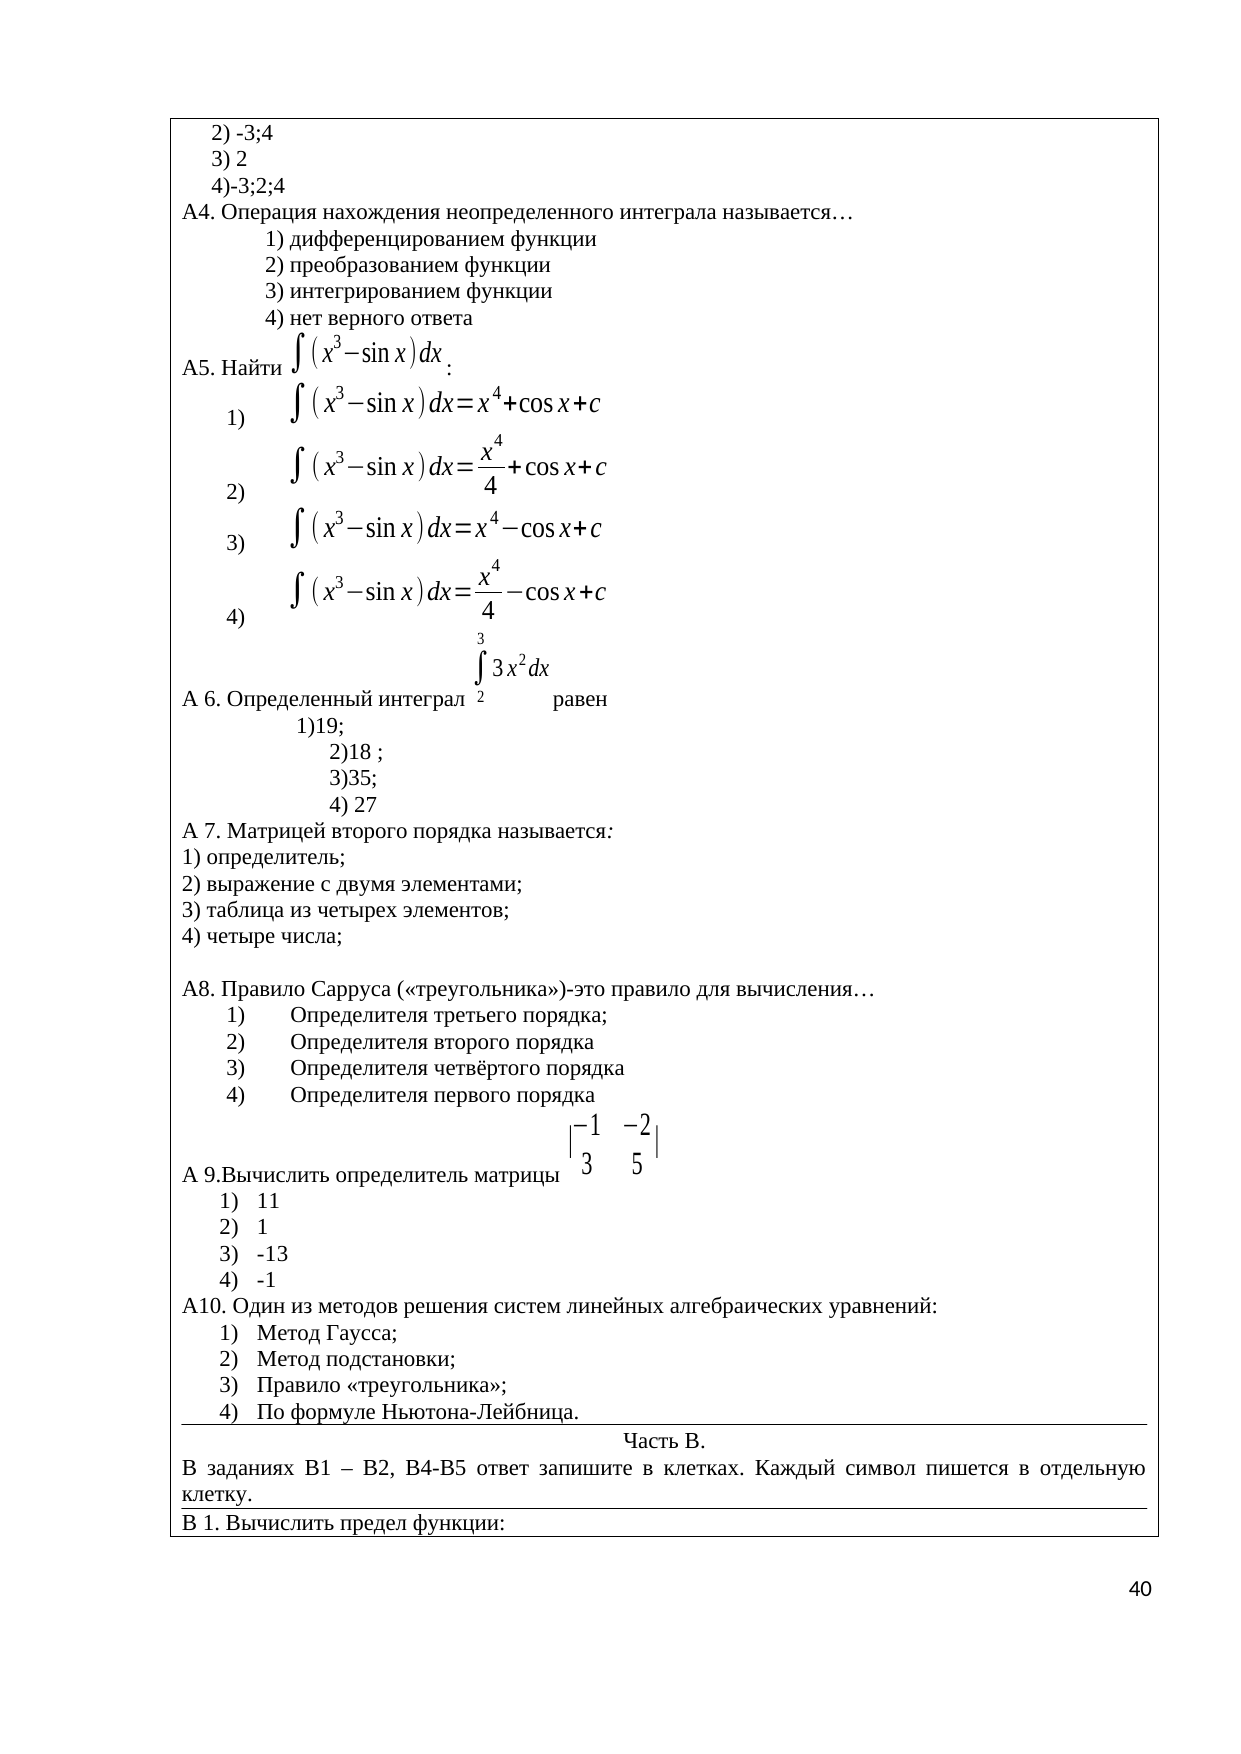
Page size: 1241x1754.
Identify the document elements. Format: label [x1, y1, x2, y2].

table_cell [171, 119, 1158, 1536]
